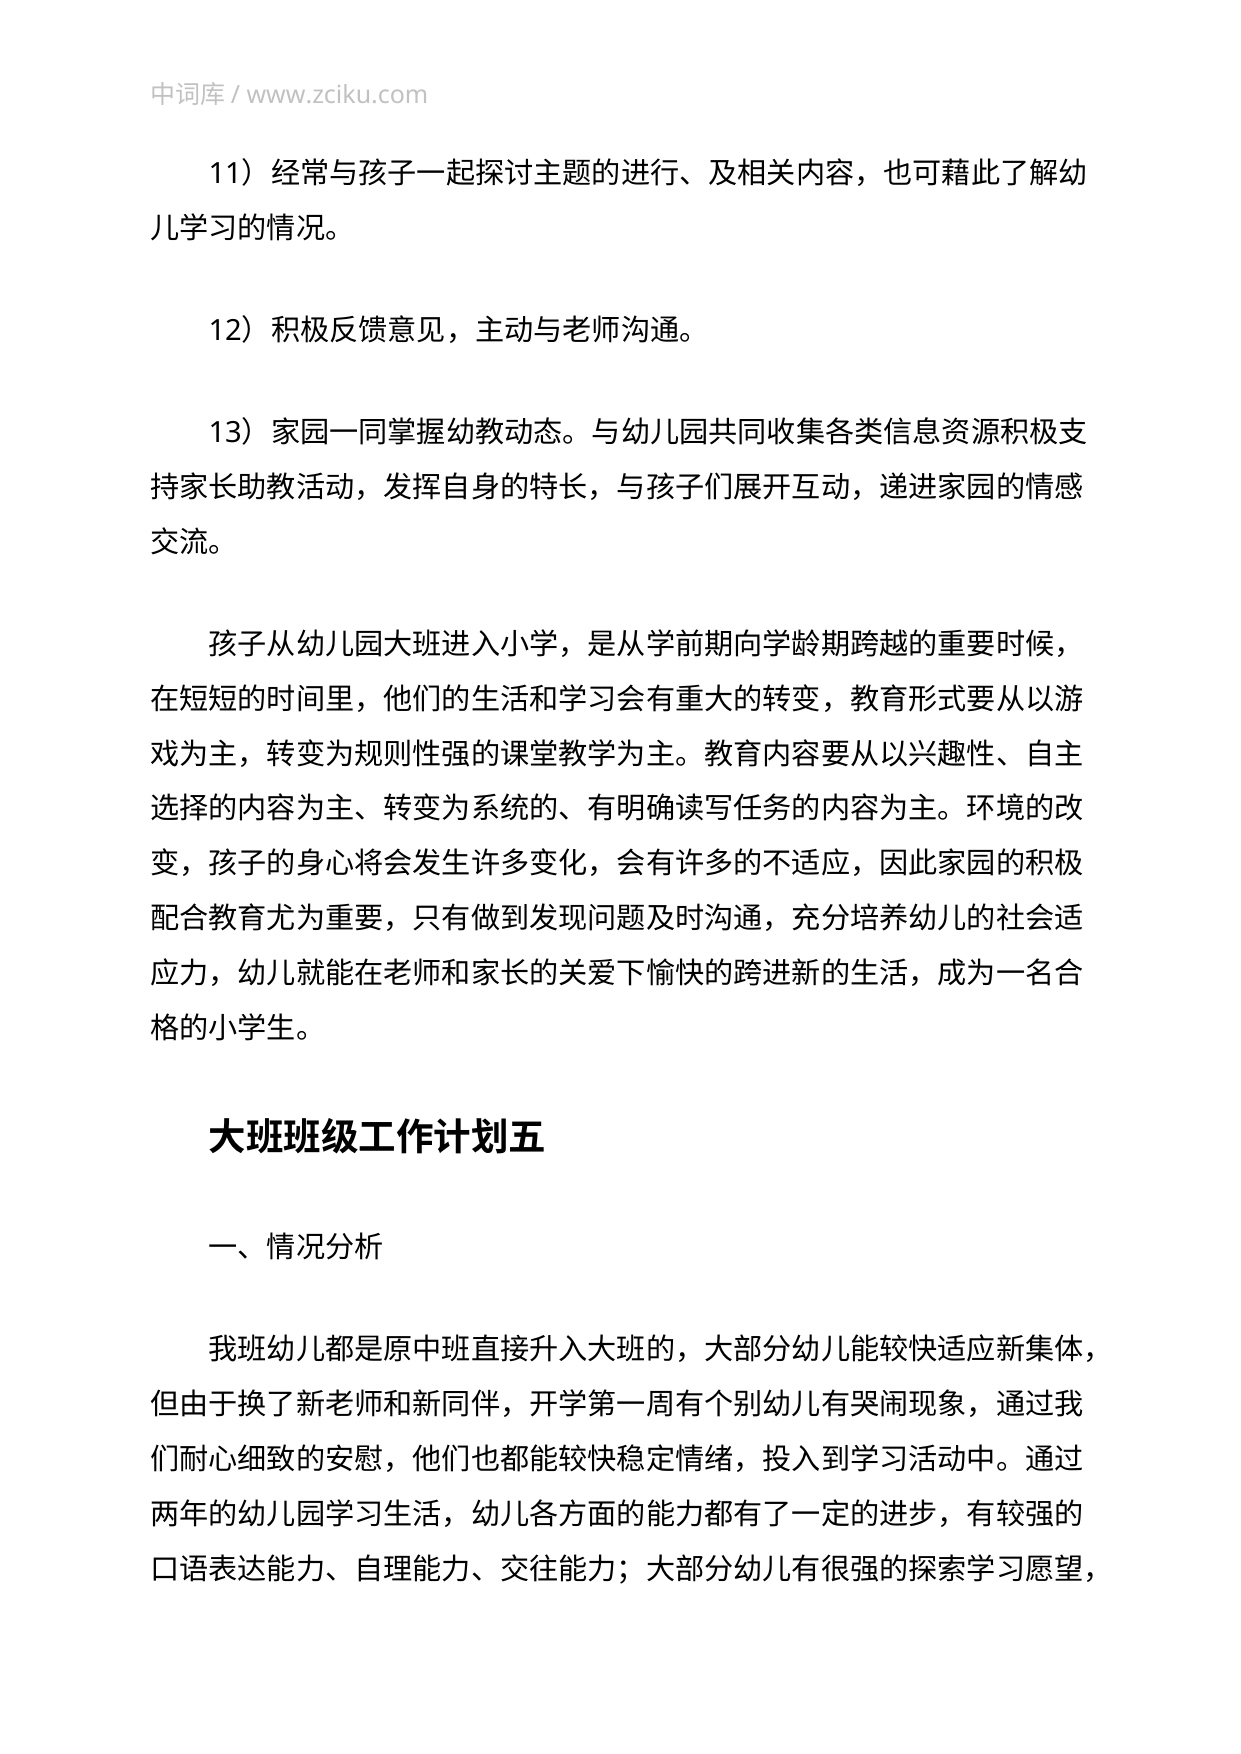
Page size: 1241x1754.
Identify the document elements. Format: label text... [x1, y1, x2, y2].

text 一、情况分析 [150, 1224, 1090, 1266]
text 12）积极反馈意见，主动与老师沟通。 [150, 307, 1090, 349]
text 11）经常与孩子一起探讨主题的进行、及相关内容，也可藉此了解幼儿学习的情况。 [150, 150, 1090, 247]
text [150, 1326, 1090, 1587]
text 大班班级工作计划五 [150, 1106, 1090, 1161]
text 13）家园一同掌握幼教动态。与幼儿园共同收集各类信息资源积极支持家长助教活动，发挥自身的特长，与孩子们展开互动，递进家园的情感交流。 [150, 409, 1090, 561]
text 孩子从幼儿园大班进入小学，是从学前期向学龄期跨越的重要时候，在短短的时间里，他们的生活和学习会有重大的转变，教育形式要从以游戏为主，转变为规则性强的课堂教学为主。教育内容要从以兴趣性、自主选择的内容为主、转变为系统的、有明确读写任务的内容为主。环境的改变，孩子的身心将会发生许多变化，会有许多的不适应，因此家园的积极配合教育尤为重要，只有做到发现问题及时沟通，充分培养幼儿的社会适应力，幼儿就能在老师和家长的关爱下愉快的跨进新的生活，成为一名合格的小学生。 [150, 620, 1090, 1047]
